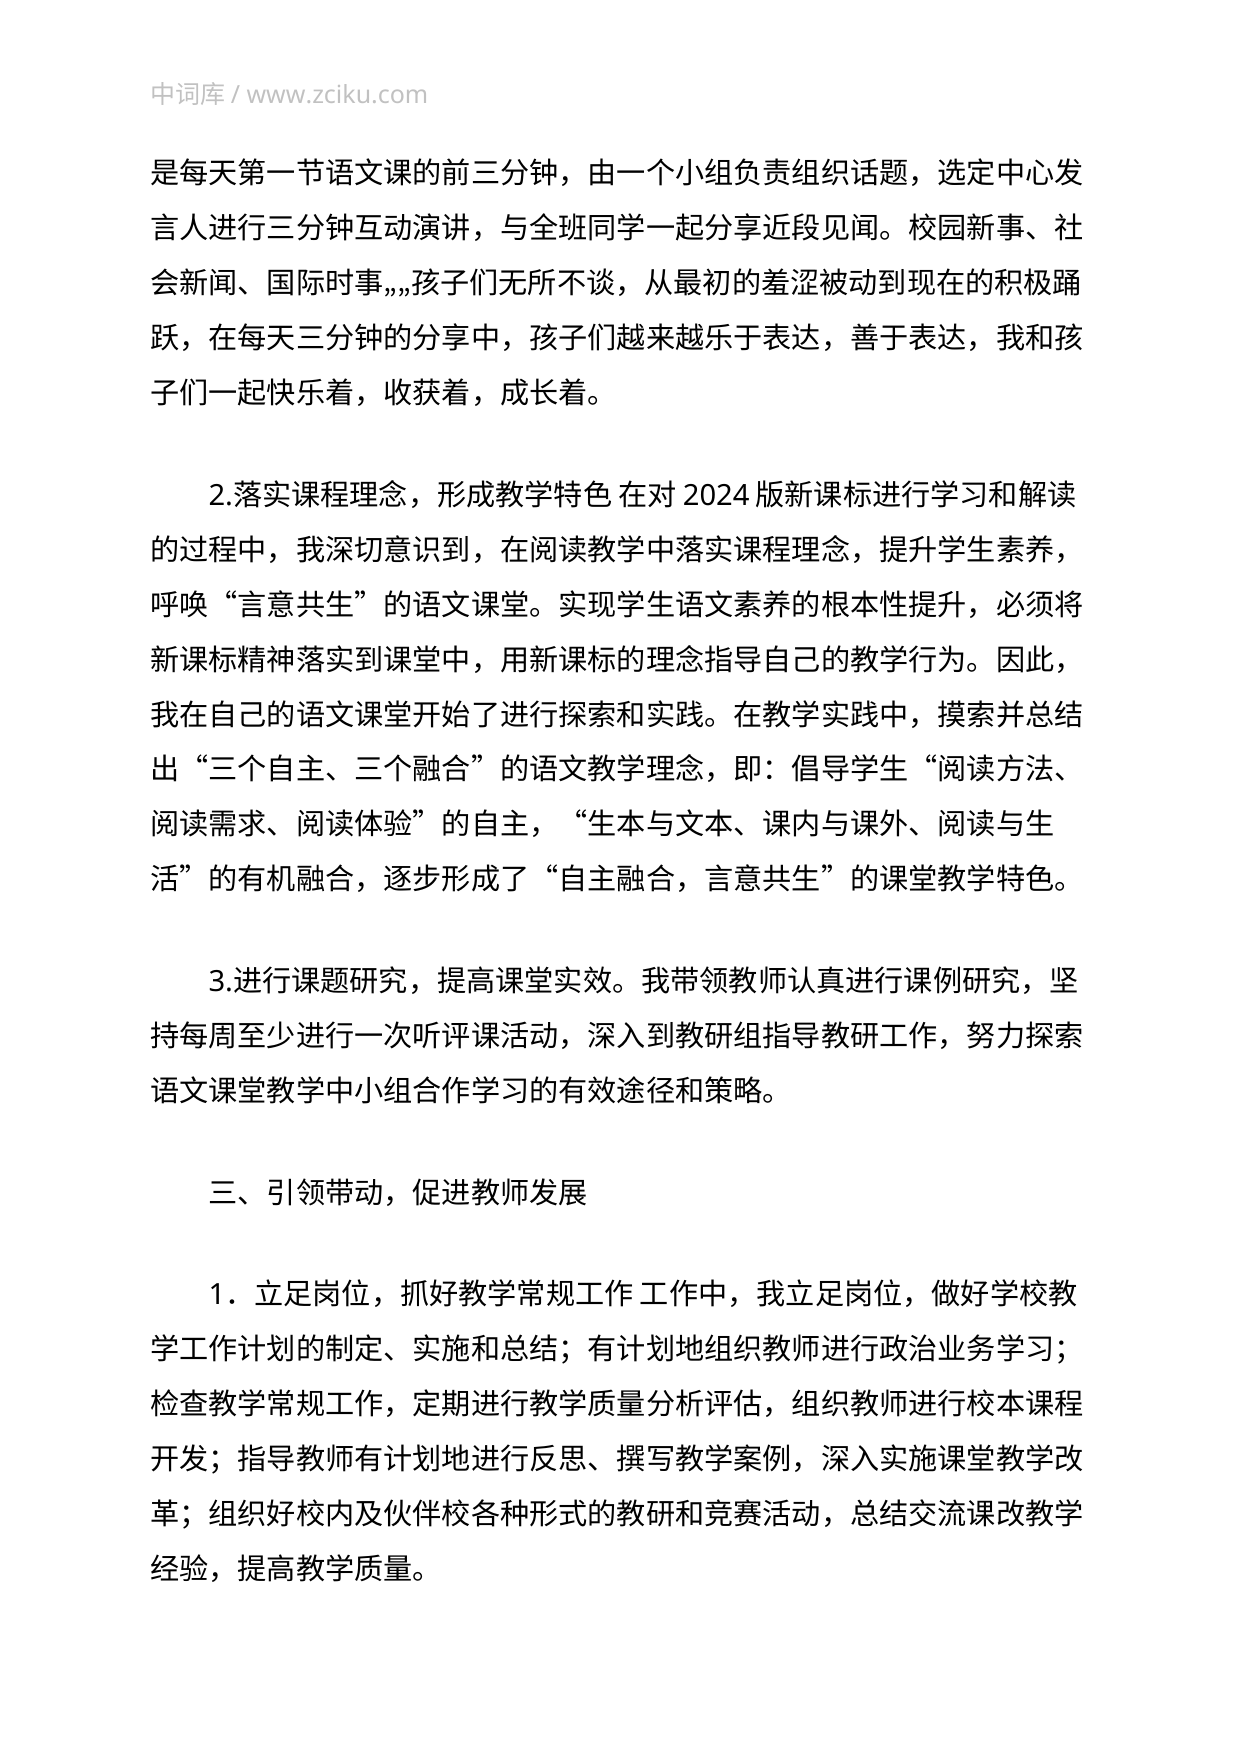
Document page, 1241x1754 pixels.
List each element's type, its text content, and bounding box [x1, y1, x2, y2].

text 2.落实课程理念，形成教学特色 在对2024版新课标进行学习和解读的过程中，我深切意识到，在阅读教学中落实课程理念，提升学生素养，呼唤“言意共生”的语文课堂。实现学生语文素养的根本性提升，必须将新课标精神落实到课堂中，用新课标的理念指导自己的教学行为。因此，我在自己的语文课堂开始了进行探索和实践。在教学实践中，摸索并总结出“三个自主、三个融合”的语文教学理念，即：倡导学生“阅读方法、阅读需求、阅读体验”的自主，“生本与文本、课内与课外、阅读与生活”的有机融合，逐步形成了“自主融合，言意共生”的课堂教学特色。 [150, 471, 1090, 898]
text 1．立足岗位，抓好教学常规工作 工作中，我立足岗位，做好学校教学工作计划的制定、实施和总结；有计划地组织教师进行政治业务学习；检查教学常规工作，定期进行教学质量分析评估，组织教师进行校本课程开发；指导教师有计划地进行反思、撰写教学案例，深入实施课堂教学改革；组织好校内及伙伴校各种形式的教研和竞赛活动，总结交流课改教学经验，提高教学质量。 [150, 1271, 1090, 1588]
text 3.进行课题研究，提高课堂实效。我带领教师认真进行课例研究，坚持每周至少进行一次听评课活动，深入到教研组指导教研工作，努力探索语文课堂教学中小组合作学习的有效途径和策略。 [150, 957, 1090, 1110]
text 三、引领带动，促进教师发展 [150, 1169, 1090, 1211]
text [150, 150, 1090, 412]
